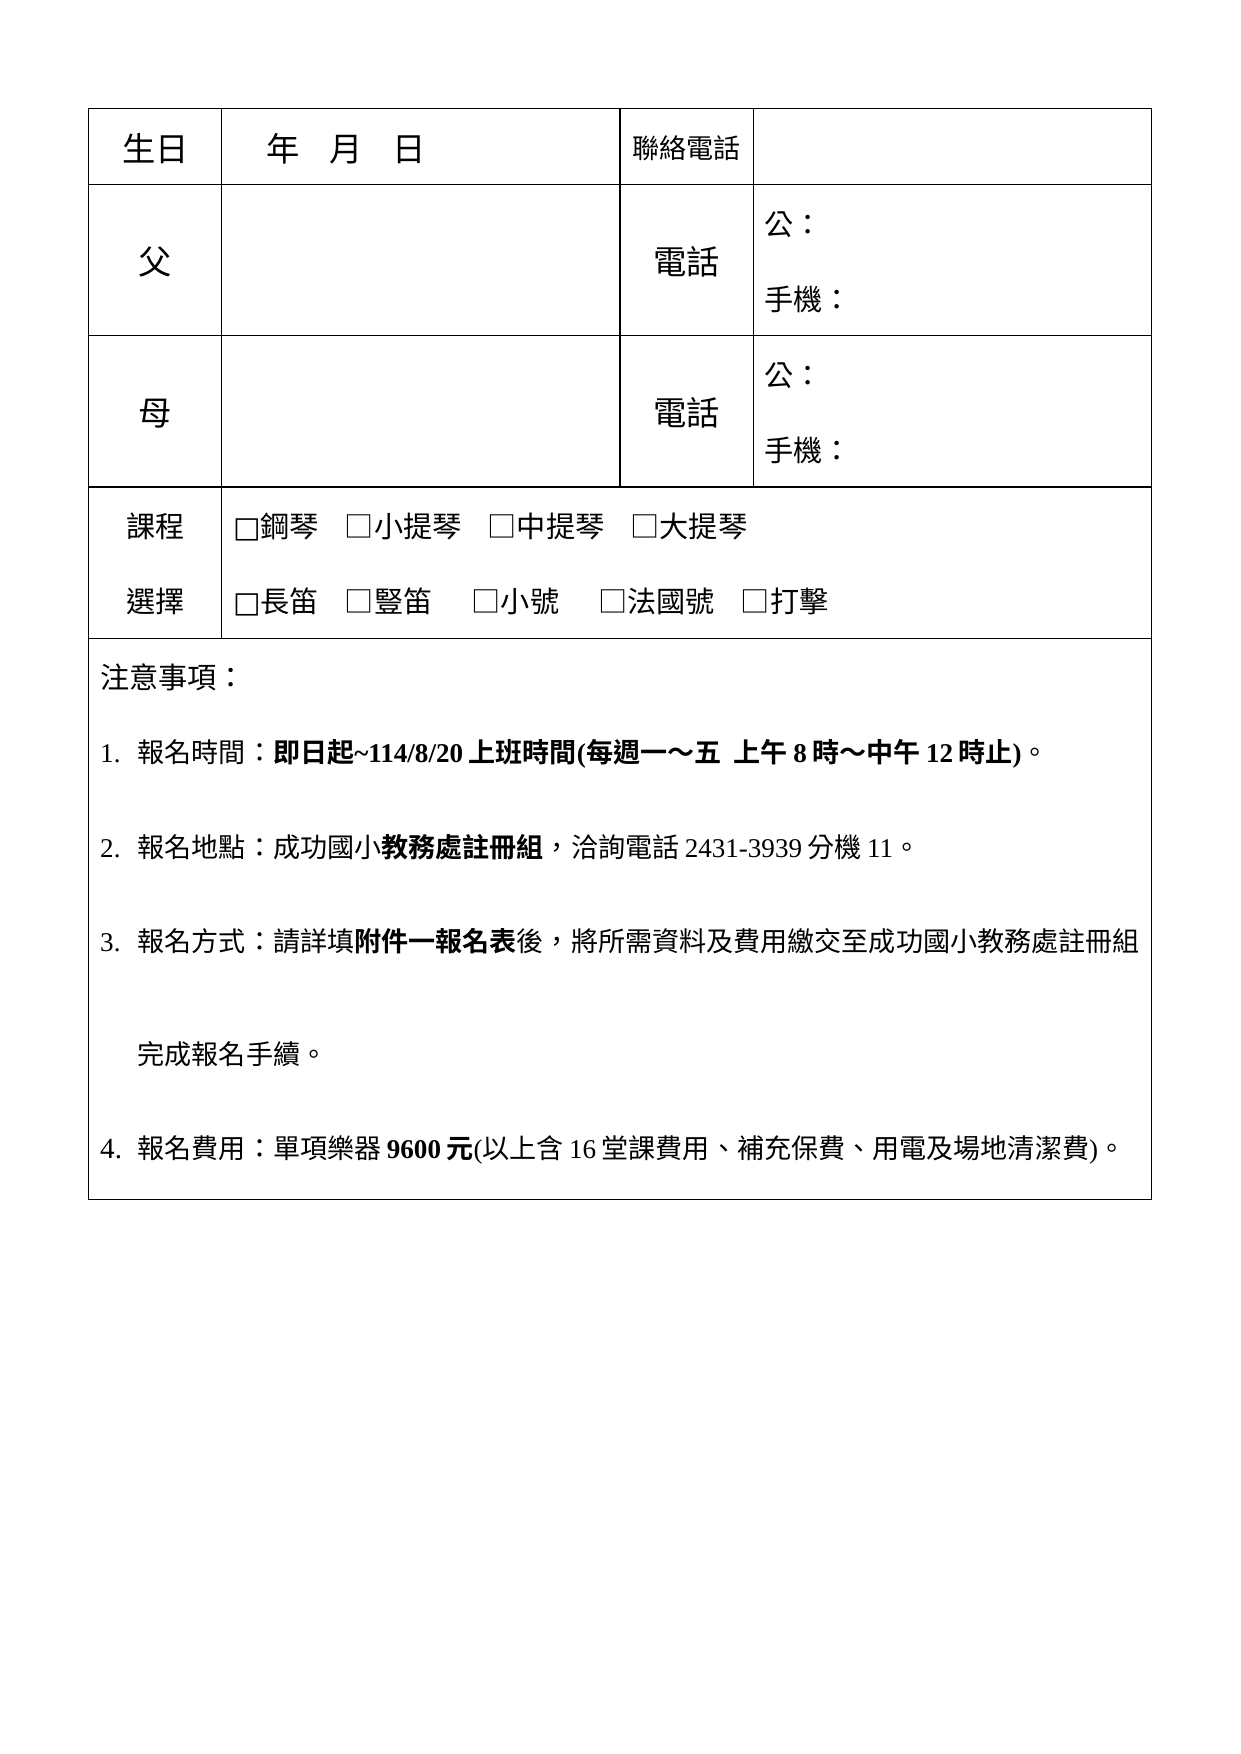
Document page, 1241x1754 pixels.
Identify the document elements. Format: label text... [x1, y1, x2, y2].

table_cell 母 [89, 336, 221, 486]
table_cell 電話 [621, 185, 753, 335]
table_cell 注意事項： 報名時間：即日起~114/8/20上班時間(每週一～五 上午8時～中午12時止)。 報名地點：成功國小教務處註冊組，洽詢電話2431-3939分機11。 報名方式：請詳填附件一報名表後，將所需資料及費用繳交至成功國小教務處註冊組完成報名手續。 報名費用：單項樂器9600元(以上含16堂課費用、補充保費、用電及場地清潔費)。 [89, 639, 1151, 1199]
table_cell 電話 [621, 336, 753, 486]
table_cell 生日 [89, 109, 221, 184]
table_cell [222, 185, 619, 335]
table_cell 公： 手機： [754, 185, 1151, 335]
table_cell [754, 109, 1151, 184]
table_cell 父 [89, 185, 221, 335]
table_cell □鋼琴 □小提琴 □中提琴 □大提琴 □長笛 □豎笛 □小號 □法國號 □打擊 [222, 488, 1151, 637]
table_cell [222, 336, 619, 486]
table_cell 課程 選擇 [89, 488, 221, 637]
table_cell 年 月 日 [222, 109, 619, 184]
table_cell 公： 手機： [754, 336, 1151, 486]
table_cell 聯絡電話 [621, 109, 753, 184]
